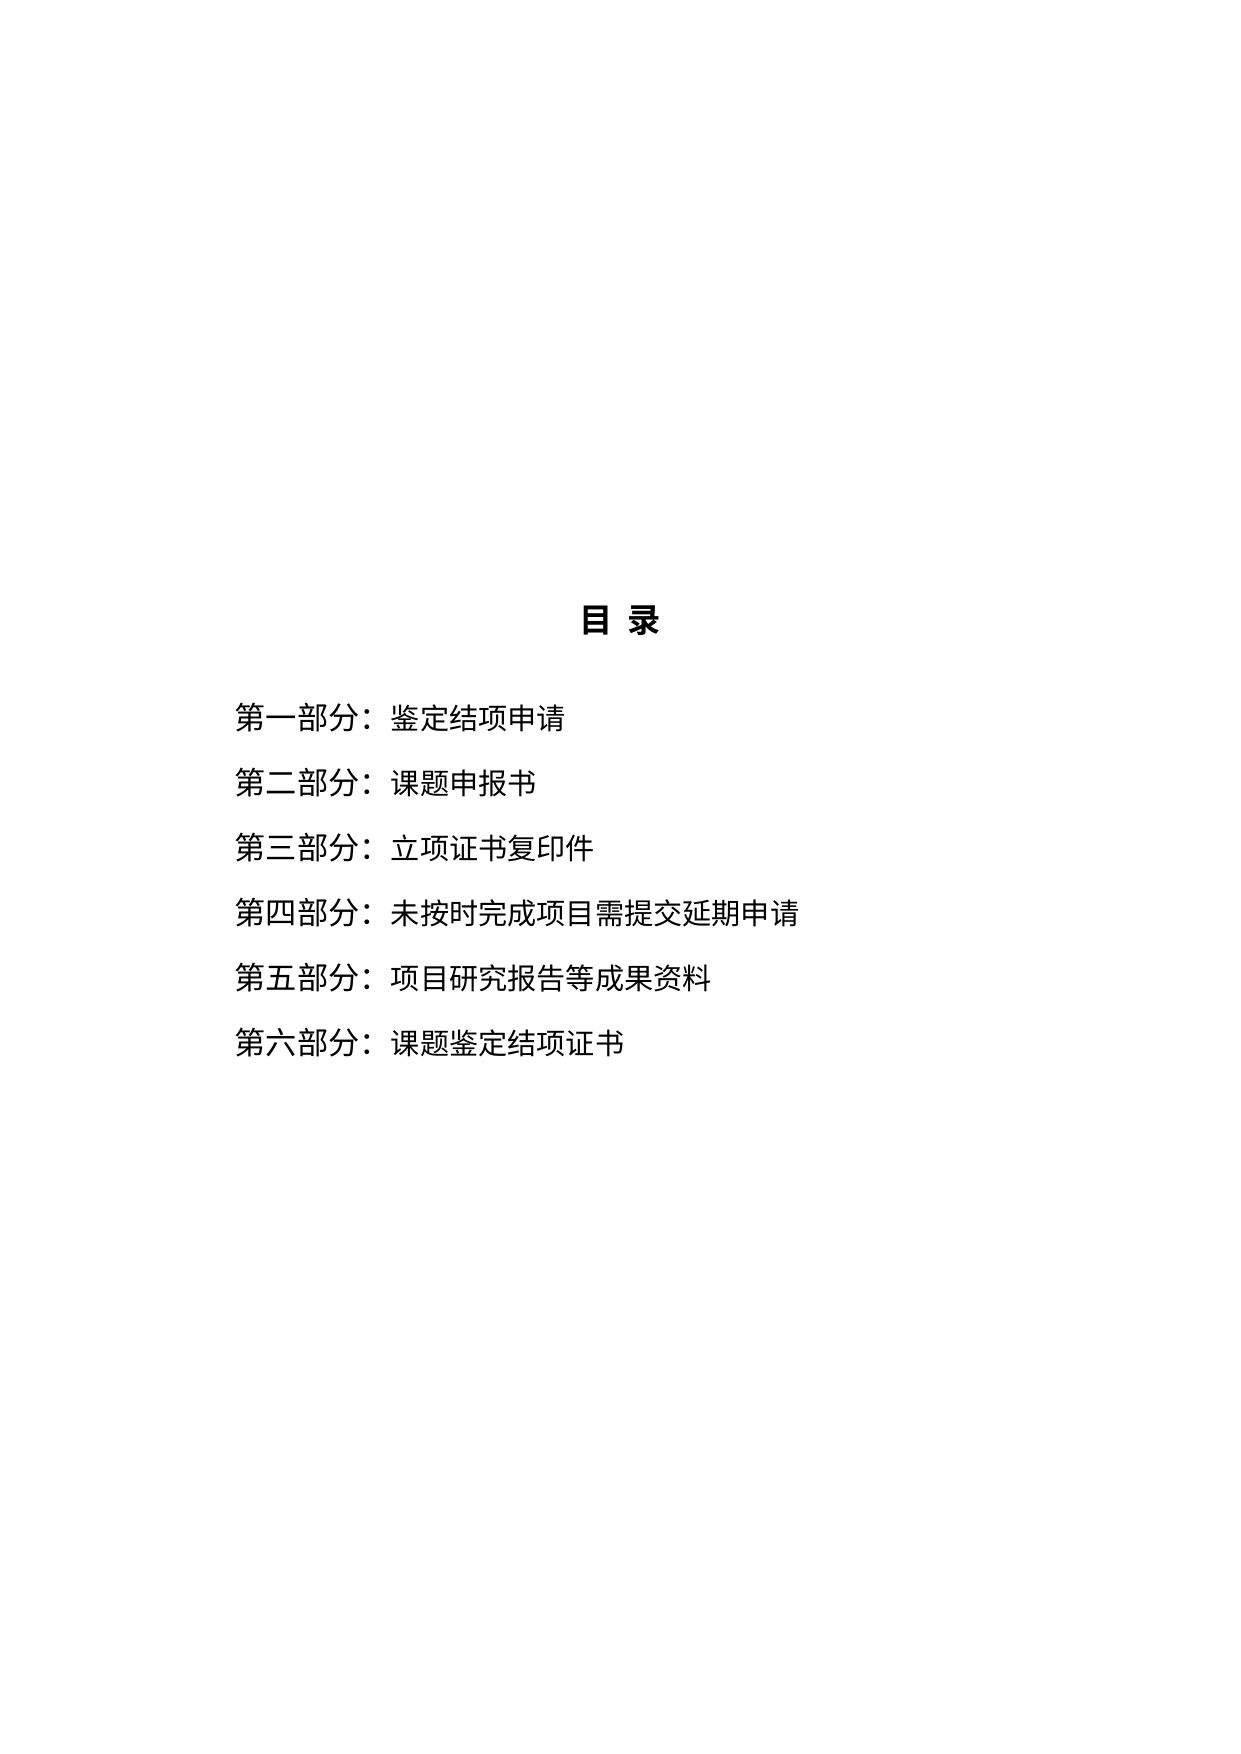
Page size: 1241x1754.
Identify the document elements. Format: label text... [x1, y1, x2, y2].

text 第六部分：课题鉴定结项证书 [187, 1008, 1053, 1073]
text 第四部分：未按时完成项目需提交延期申请 [187, 878, 1053, 943]
text 目 录 [187, 586, 1053, 651]
text 第三部分：立项证书复印件 [187, 813, 1053, 878]
text 第一部分：鉴定结项申请 [187, 683, 1053, 748]
text 第五部分：项目研究报告等成果资料 [187, 943, 1053, 1008]
text 第二部分：课题申报书 [187, 748, 1053, 813]
